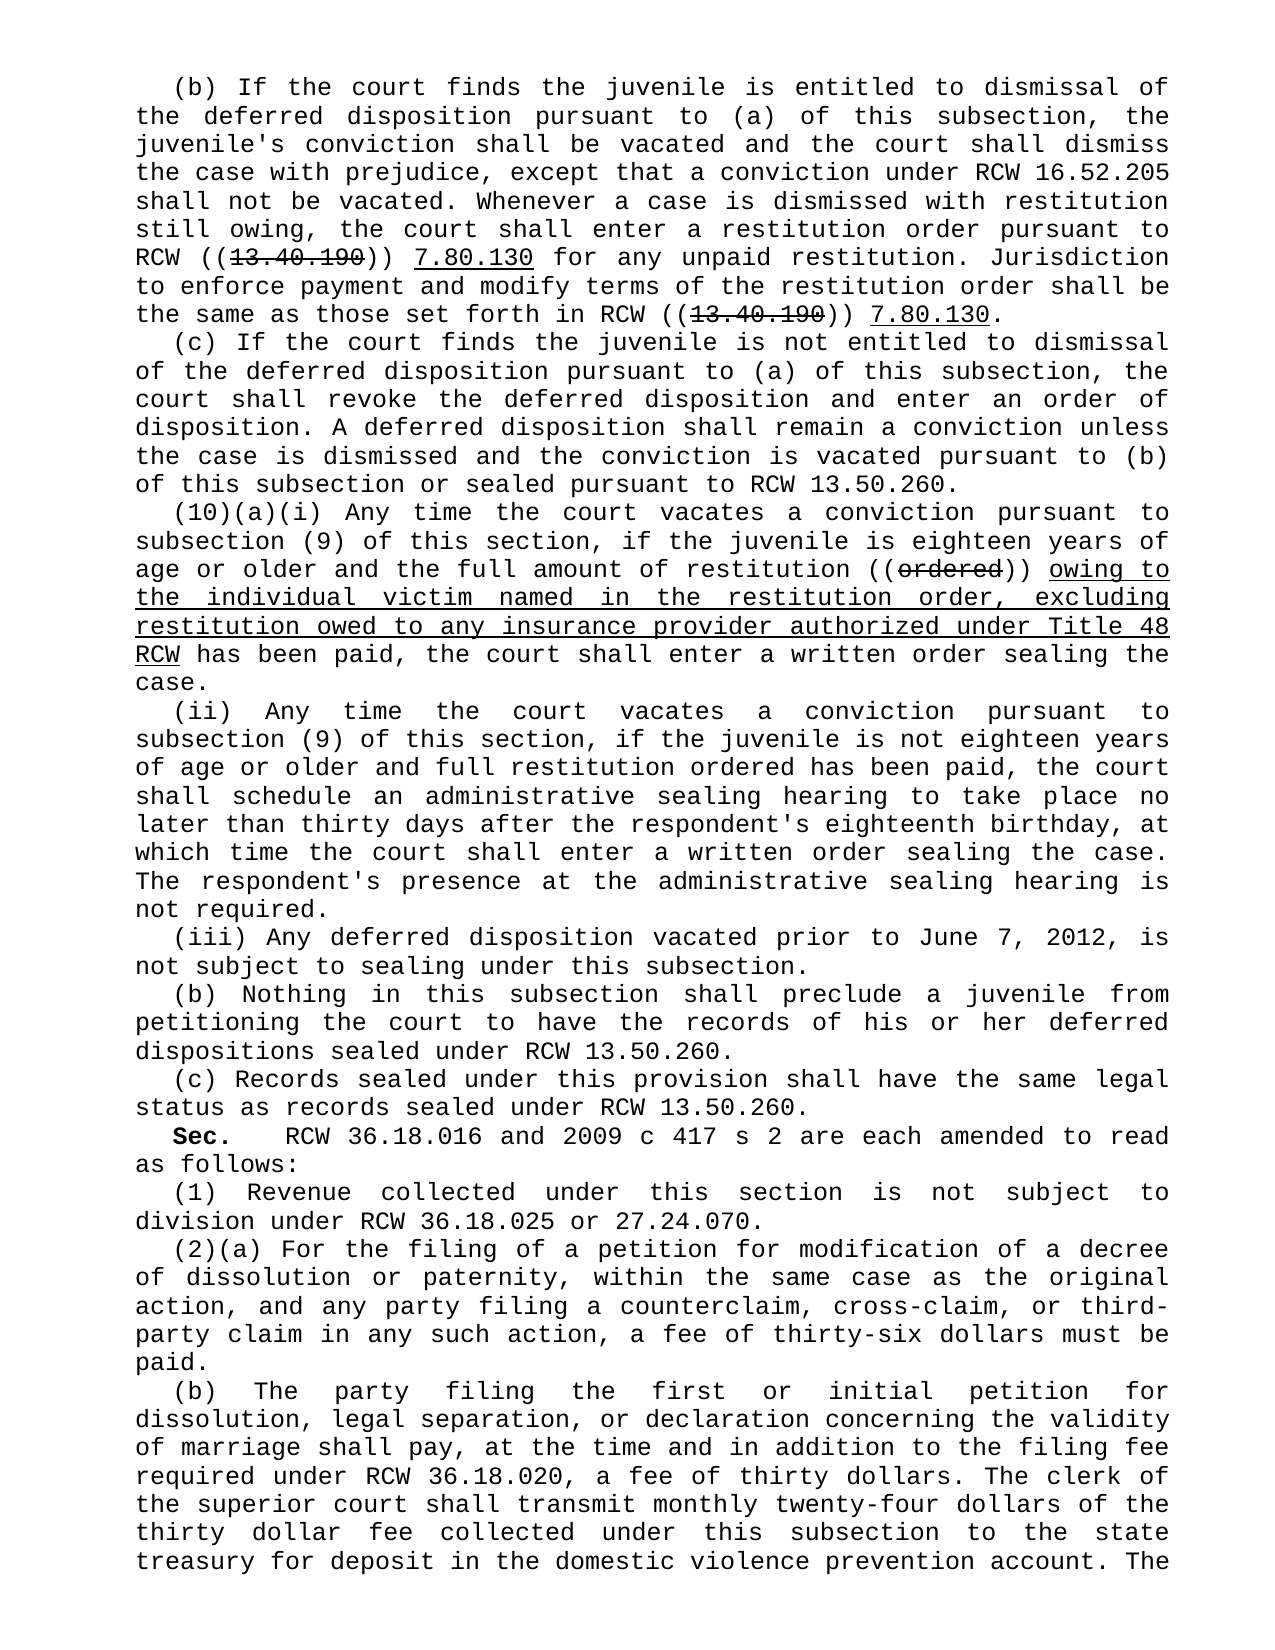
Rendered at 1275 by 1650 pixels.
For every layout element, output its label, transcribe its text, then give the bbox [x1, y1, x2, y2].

text (c) Records sealed under this provision shall have the same legal status as records sealed under RCW 13.50.260. [135, 1067, 1170, 1123]
text (10)(a)(i) Any time the court vacates a conviction pursuant to subsection (9) of this section, if the juvenile is eighteen years of age or older and the full amount of restitution ((ordered)) owing to the individual victim named in the restitution order, excluding restitution owed to any insurance provider authorized under Title 48 RCW has been paid, the court shall enter a written order sealing the case. [135, 638, 1170, 698]
text (1) Revenue collected under this section is not subject to division under RCW 36.18.025 or 27.24.070. [135, 1180, 1170, 1237]
text (2)(a) For the filing of a petition for modification of a decree of dissolution or paternity, within the same case as the original action, and any party filing a counterclaim, cross-claim, or third-party claim in any such action, a fee of thirty-six dollars must be paid. [135, 1237, 1170, 1378]
text Sec. RCW 36.18.016 and 2009 c 417 s 2 are each amended to read as follows: [135, 1123, 1170, 1180]
text (ii) Any time the court vacates a conviction pursuant to subsection (9) of this section, if the juvenile is not eighteen years of age or older and full restitution ordered has been paid, the court shall schedule an administrative sealing hearing to take place no later than thirty days after the respondent's eighteenth birthday, at which time the court shall enter a written order sealing the case. The respondent's presence at the administrative sealing hearing is not required. [135, 698, 1170, 925]
text (10)(a)(i) Any time the court vacates a conviction pursuant to subsection (9) of this section, if the juvenile is eighteen years of age or older and the full amount of restitution ((ordered)) owing to the individual victim named in the restitution order, excluding restitution owed to any insurance provider authorized under Title 48 RCW has been paid, the court shall enter a written order sealing the case. [135, 610, 1170, 636]
text (c) If the court finds the juvenile is not entitled to dismissal of the deferred disposition pursuant to (a) of this subsection, the court shall revoke the deferred disposition and enter an order of disposition. A deferred disposition shall remain a conviction unless the case is dismissed and the conviction is vacated pursuant to (b) of this subsection or sealed pursuant to RCW 13.50.260. [135, 330, 1170, 500]
text (b) Nothing in this subsection shall preclude a juvenile from petitioning the court to have the records of his or her deferred dispositions sealed under RCW 13.50.260. [135, 982, 1170, 1067]
text (iii) Any deferred disposition vacated prior to June 7, 2012, is not subject to sealing under this subsection. [135, 925, 1170, 982]
text (b) If the court finds the juvenile is entitled to dismissal of the deferred disposition pursuant to (a) of this subsection, the juvenile's conviction shall be vacated and the court shall dismiss the case with prejudice, except that a conviction under RCW 16.52.205 shall not be vacated. Whenever a case is dismissed with restitution still owing, the court shall enter a restitution order pursuant to RCW ((13.40.190)) 7.80.130 for any unpaid restitution. Jurisdiction to enforce payment and modify terms of the restitution order shall be the same as those set forth in RCW ((13.40.190)) 7.80.130. [135, 75, 1170, 330]
text (10)(a)(i) Any time the court vacates a conviction pursuant to subsection (9) of this section, if the juvenile is eighteen years of age or older and the full amount of restitution ((ordered)) owing to the individual victim named in the restitution order, excluding restitution owed to any insurance provider authorized under Title 48 RCW has been paid, the court shall enter a written order sealing the case. [135, 500, 1170, 608]
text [135, 1378, 1170, 1577]
